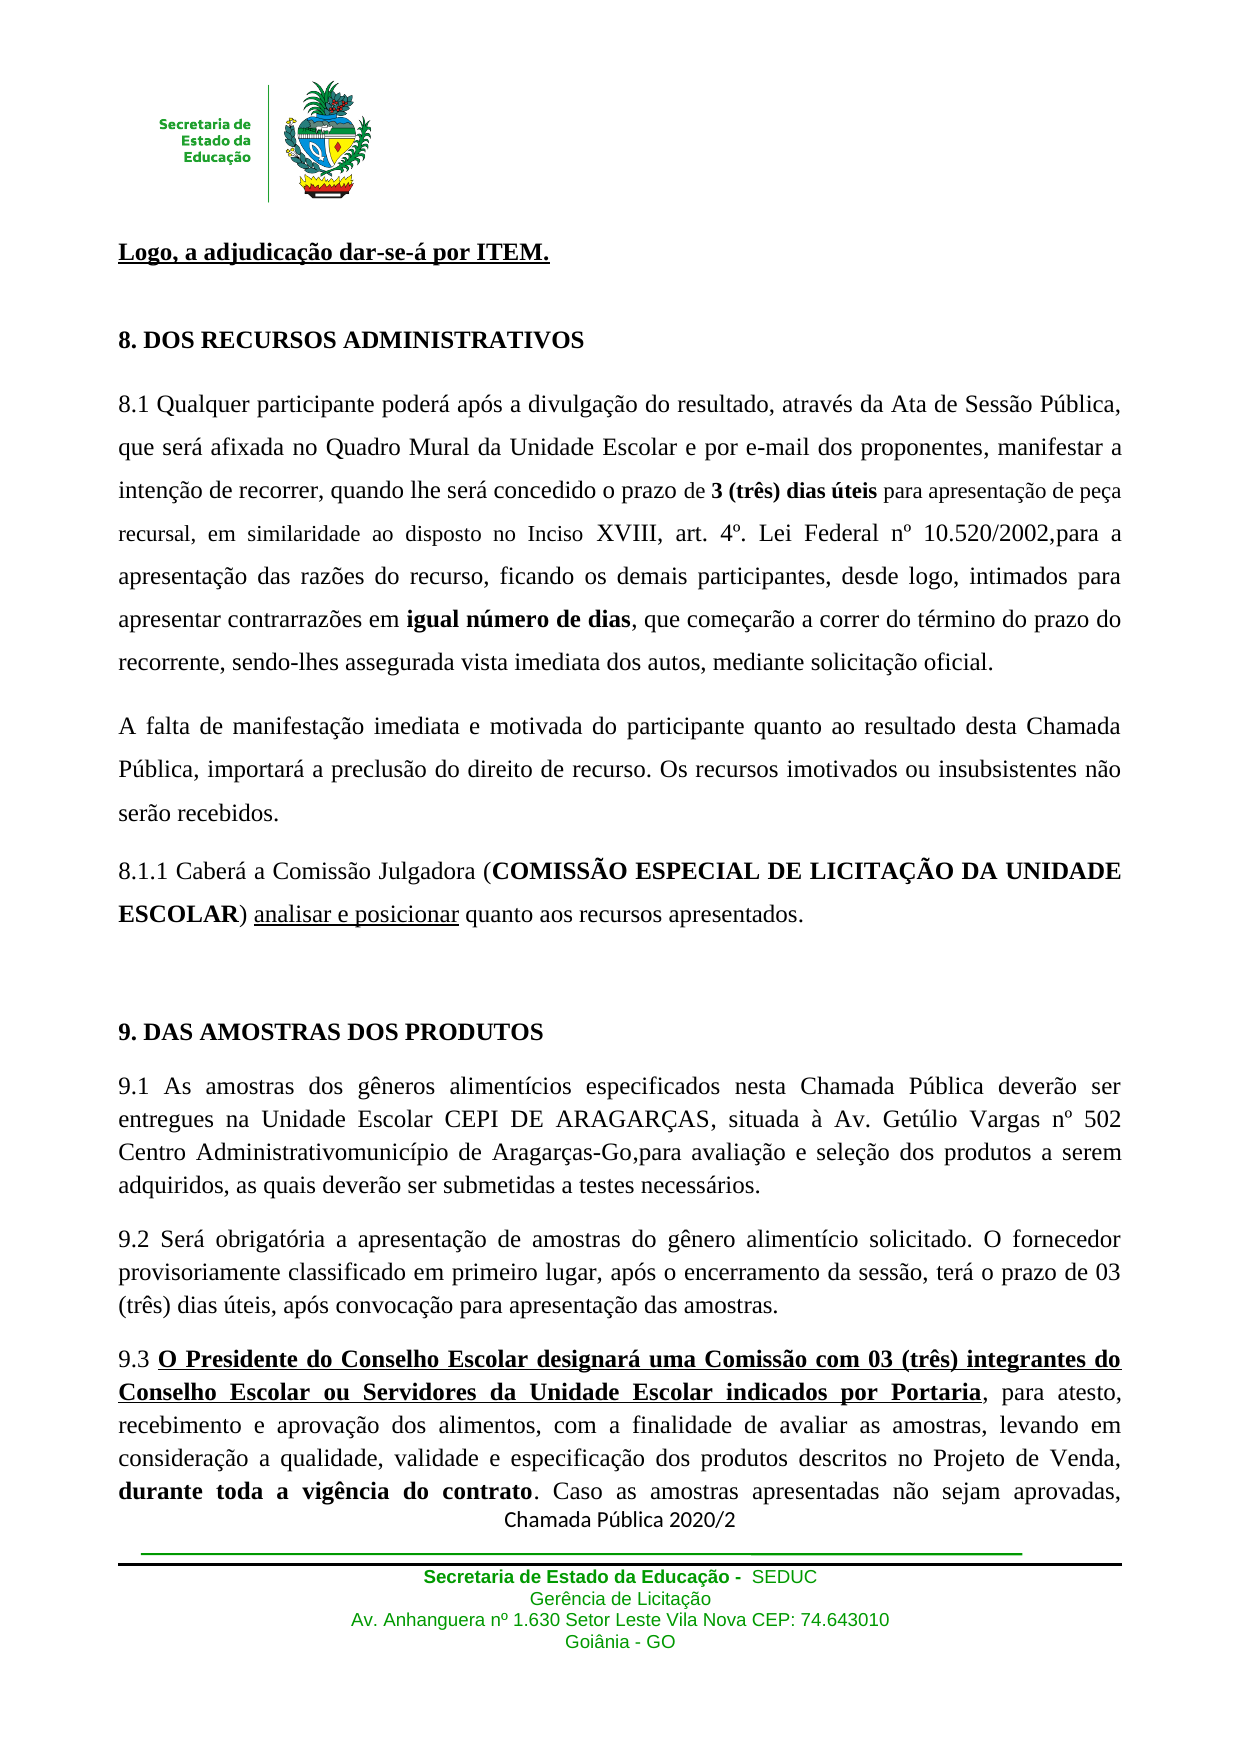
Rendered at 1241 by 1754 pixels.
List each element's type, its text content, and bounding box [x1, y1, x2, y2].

picture [118, 73, 412, 210]
text 9. DAS AMOSTRAS DOS PRODUTOS [118, 1017, 1028, 1046]
text 9.2 Será obrigatória a apresentação de amostras do gênero alimentício solicitado. O fornecedor provisoriamente classificado em primeiro lugar, após o encerramento da sessão, terá o prazo de 03 (três) dias úteis, após convocação para apresentação das amostras. [118, 1224, 1122, 1318]
text 8.1.1 Caberá a Comissão Julgadora (COMISSÃO ESPECIAL DE LICITAÇÃO DA UNIDADE ESCOLAR) analisar e posicionar quanto aos recursos apresentados. [118, 856, 1122, 928]
text 8.1 Qualquer participante poderá após a divulgação do resultado, através da Ata de Sessão Pública, que será afixada no Quadro Mural da Unidade Escolar e por e-mail dos proponentes, manifestar a intenção de recorrer, quando lhe será concedido o prazo de 3 (três) dias úteis para apresentação de peça recursal, em similaridade ao disposto no Inciso XVIII, art. 4º. Lei Federal nº 10.520/2002,para a apresentação das razões do recurso, ficando os demais participantes, desde logo, intimados para apresentar contrarrazões em igual número de dias, que começarão a correr do término do prazo do recorrente, sendo-lhes assegurada vista imediata dos autos, mediante solicitação oficial. [118, 389, 1122, 676]
text A falta de manifestação imediata e motivada do participante quanto ao resultado desta Chamada Pública, importará a preclusão do direito de recurso. Os recursos imotivados ou insubsistentes não serão recebidos. [118, 711, 1122, 826]
text 8. DOS RECURSOS ADMINISTRATIVOS [118, 325, 1122, 353]
text Logo, a adjudicação dar-se-á por ITEM. [118, 237, 1122, 266]
text 9.1 As amostras dos gêneros alimentícios especificados nesta Chamada Pública deverão ser entregues na Unidade Escolar CEPI DE ARAGARÇAS, situada à Av. Getúlio Vargas nº 502 Centro Administrativomunicípio de Aragarças-Go,para avaliação e seleção dos produtos a serem adquiridos, as quais deverão ser submetidas a testes necessários. [118, 1071, 1122, 1199]
